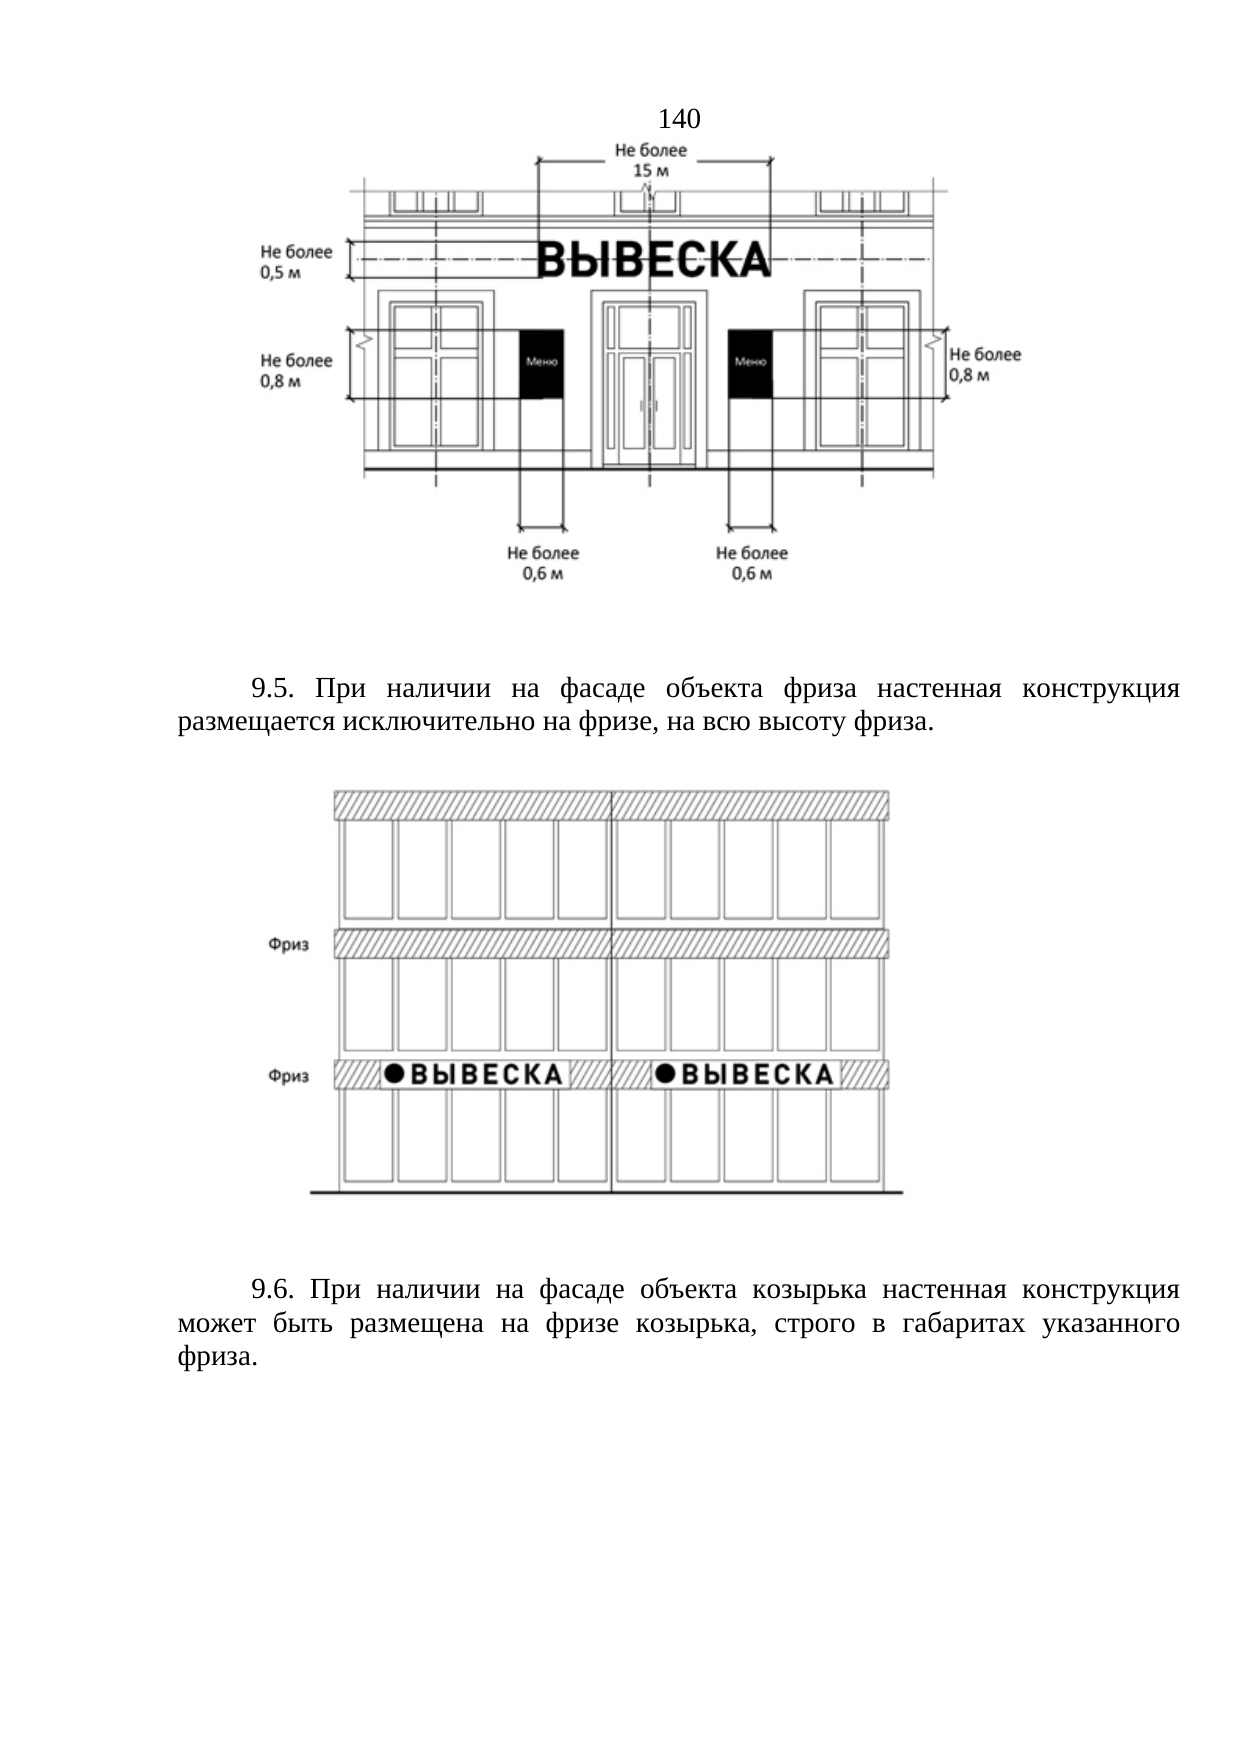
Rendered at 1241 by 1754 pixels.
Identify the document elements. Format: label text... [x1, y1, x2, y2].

picture [251, 135, 1033, 603]
text 9.6. При наличии на фасаде объекта козырька настенная конструкция может быть размещена на фризе козырька, строго в габаритах указанного фриза. [177, 1271, 1181, 1372]
text 9.5. При наличии на фасаде объекта фриза настенная конструкция размещается исключительно на фризе, на всю высоту фриза. [177, 670, 1181, 737]
picture [251, 770, 987, 1238]
